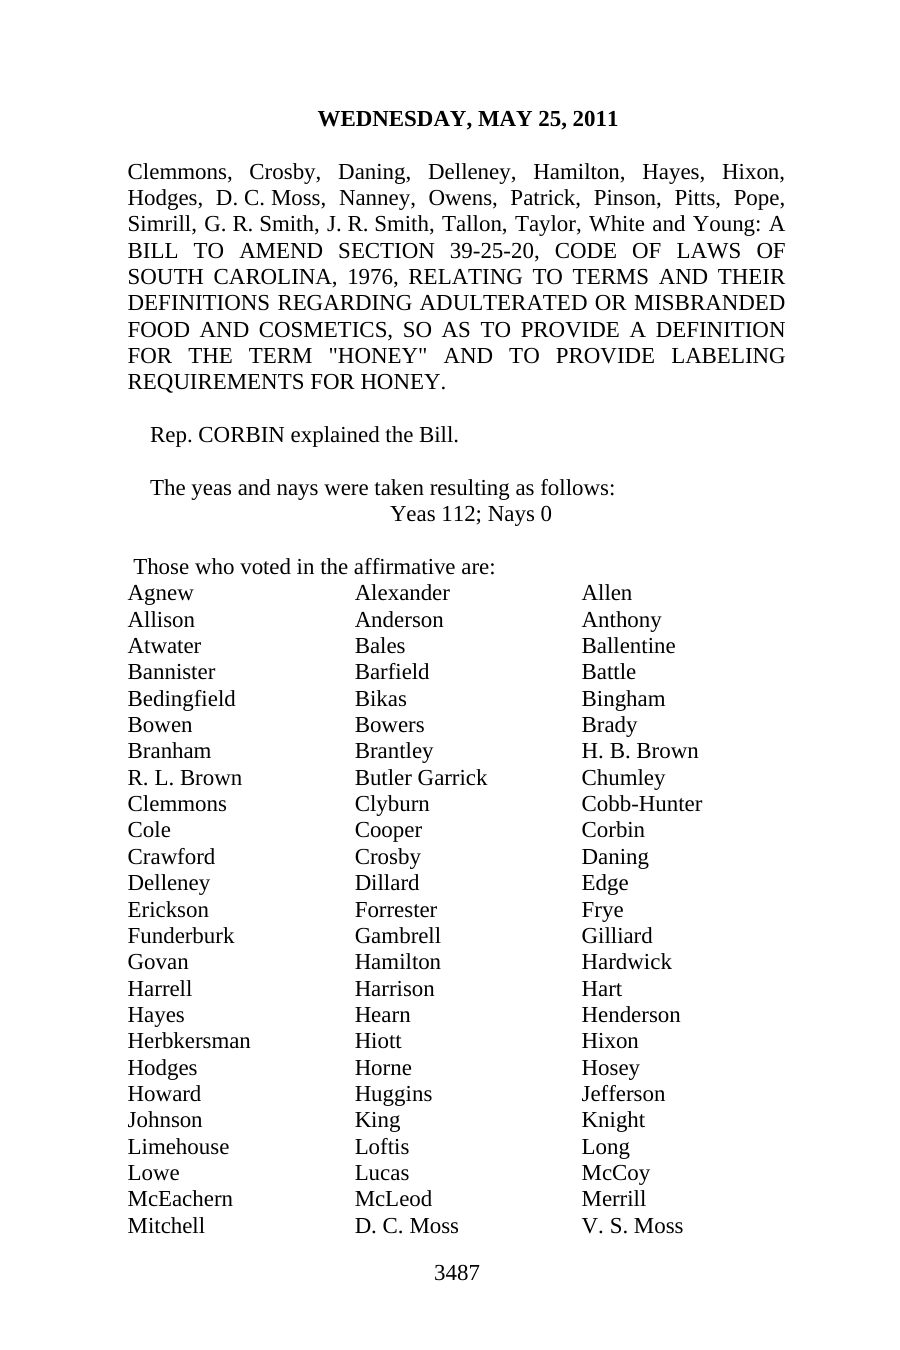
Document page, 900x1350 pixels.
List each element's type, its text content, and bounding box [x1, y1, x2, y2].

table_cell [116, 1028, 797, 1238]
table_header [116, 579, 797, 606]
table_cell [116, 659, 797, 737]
text Rep. CORBIN explained the Bill. [127, 421, 786, 448]
text Yeas 112; Nays 0 [127, 500, 786, 527]
text Those who voted in the affirmative are: [127, 553, 786, 579]
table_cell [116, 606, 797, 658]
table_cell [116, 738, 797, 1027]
text The yeas and nays were taken resulting as follows: [127, 474, 786, 500]
